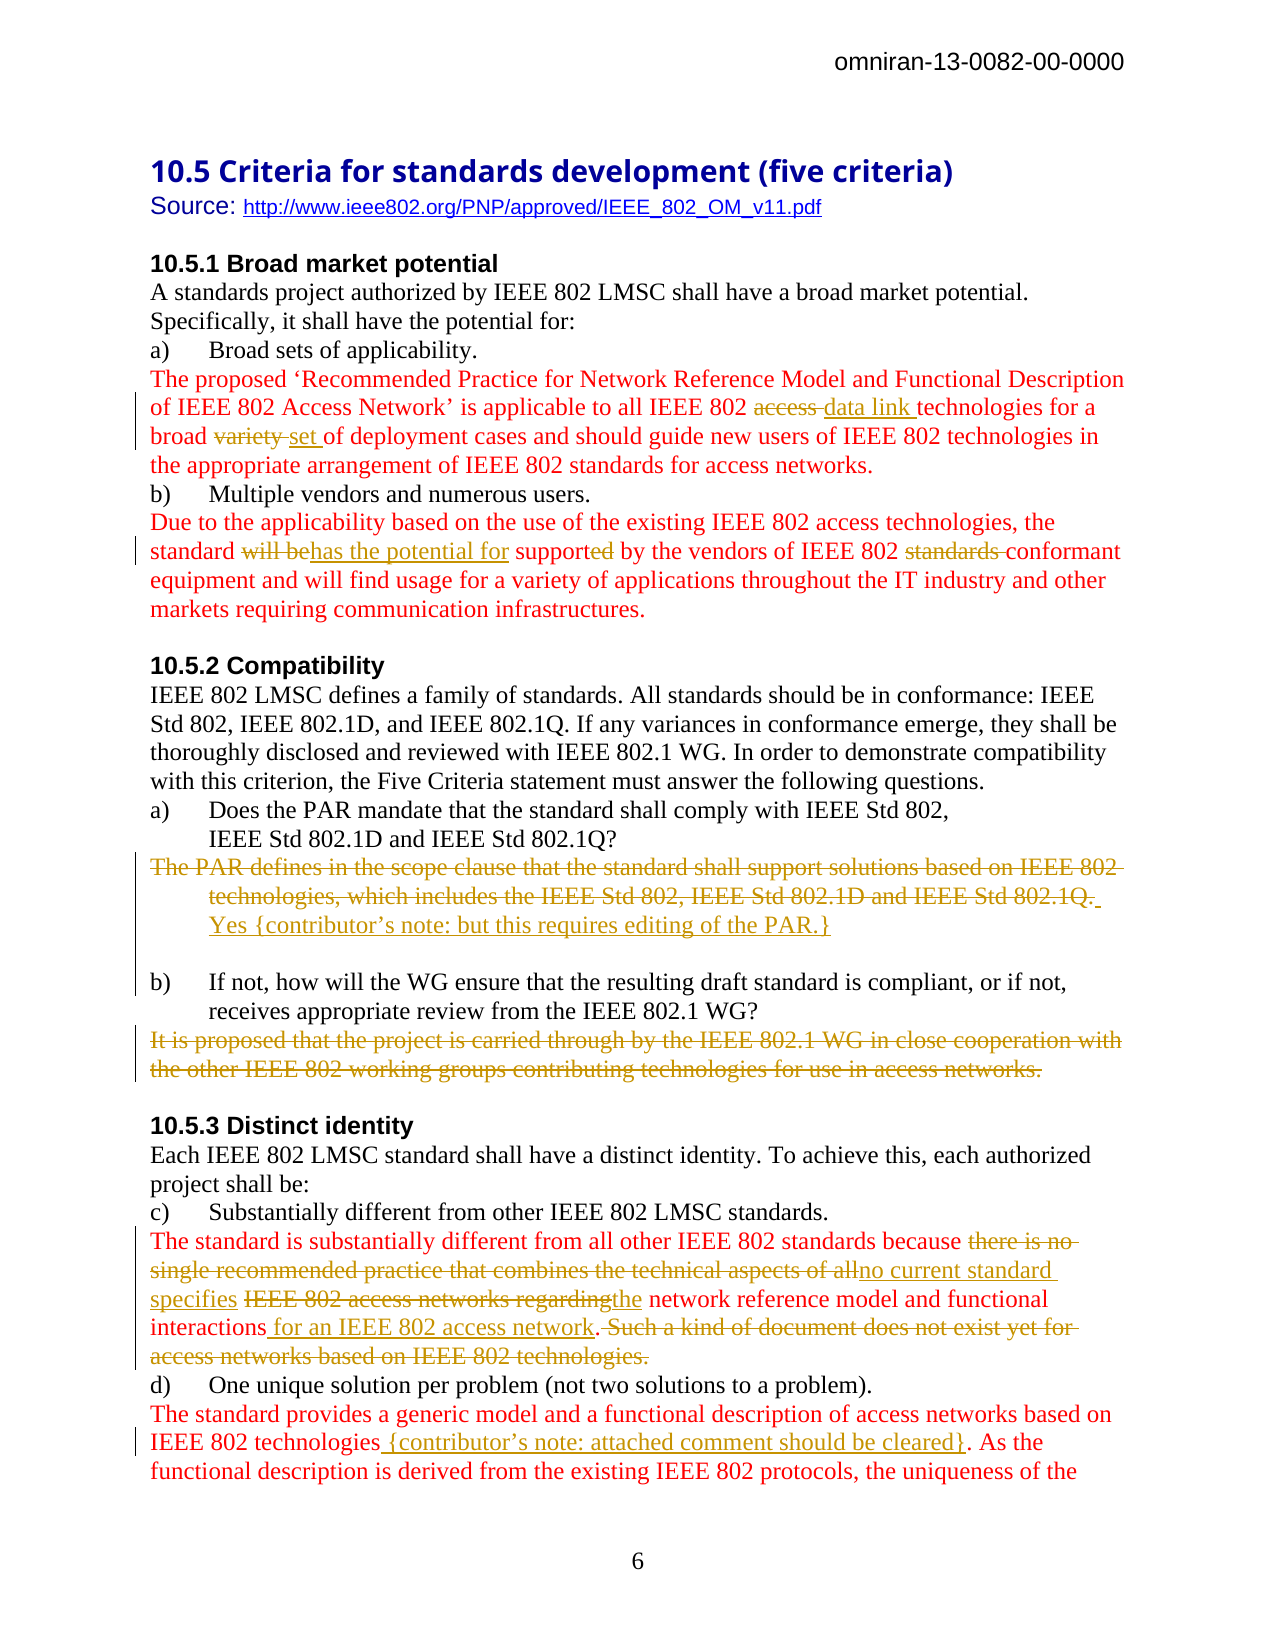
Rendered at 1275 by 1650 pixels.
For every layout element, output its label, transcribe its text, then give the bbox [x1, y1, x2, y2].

text Each IEEE 802 LMSC standard shall have a distinct identity. To achieve this, each authorized project shall be: [150, 1140, 1125, 1197]
text b) Multiple vendors and numerous users. [150, 479, 1125, 507]
text The standard is substantially different from all other IEEE 802 standards because network reference model and functional interactions. [150, 1226, 1125, 1370]
text 10.5.3 Distinct identity [150, 1111, 1125, 1140]
text A standards project authorized by IEEE 802 LMSC shall have a broad market potential. Specifically, it shall have the potential for: [150, 277, 1125, 335]
text Due to the applicability based on the use of the existing IEEE 802 access technologies, the standard support by the vendors of IEEE 802 conformant equipment and will find usage for a variety of applications throughout the IT industry and other markets requiring communication infrastructures. [150, 507, 1125, 622]
text 10.5.2 Compatibility [150, 651, 1125, 680]
text d) One unique solution per problem (not two solutions to a problem). [150, 1370, 1125, 1399]
text The proposed ‘Recommended Practice for Network Reference Model and Functional Description of IEEE 802 Access Network’ is applicable to all IEEE 802 technologies for a broad of deployment cases and should guide new users of IEEE 802 technologies in the appropriate arrangement of IEEE 802 standards for access networks. [150, 364, 1125, 479]
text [150, 1399, 1125, 1485]
text IEEE Std 802.1D and IEEE Std 802.1Q? [150, 824, 1125, 852]
text 10.5 Criteria for standards development (five criteria) [150, 150, 1125, 191]
text IEEE 802 LMSC defines a family of standards. All standards should be in conformance: IEEE Std 802, IEEE 802.1D, and IEEE 802.1Q. If any variances in conformance emerge, they shall be thoroughly disclosed and reviewed with IEEE 802.1 WG. In order to demonstrate compatibility with this criterion, the Five Criteria statement must answer the following questions. [150, 680, 1125, 795]
text a) Does the PAR mandate that the standard shall comply with IEEE Std 802, [150, 795, 1125, 824]
text 10.5.1 Broad market potential [150, 249, 1125, 277]
text b) If not, how will the WG ensure that the resulting draft standard is compliant, or if not, receives appropriate review from the IEEE 802.1 WG? [150, 967, 1125, 1025]
text Source: http://www.ieee802.org/PNP/approved/IEEE_802_OM_v11.pdf [150, 191, 1125, 220]
text c) Substantially different from other IEEE 802 LMSC standards. [150, 1197, 1125, 1226]
text a) Broad sets of applicability. [150, 335, 1125, 364]
